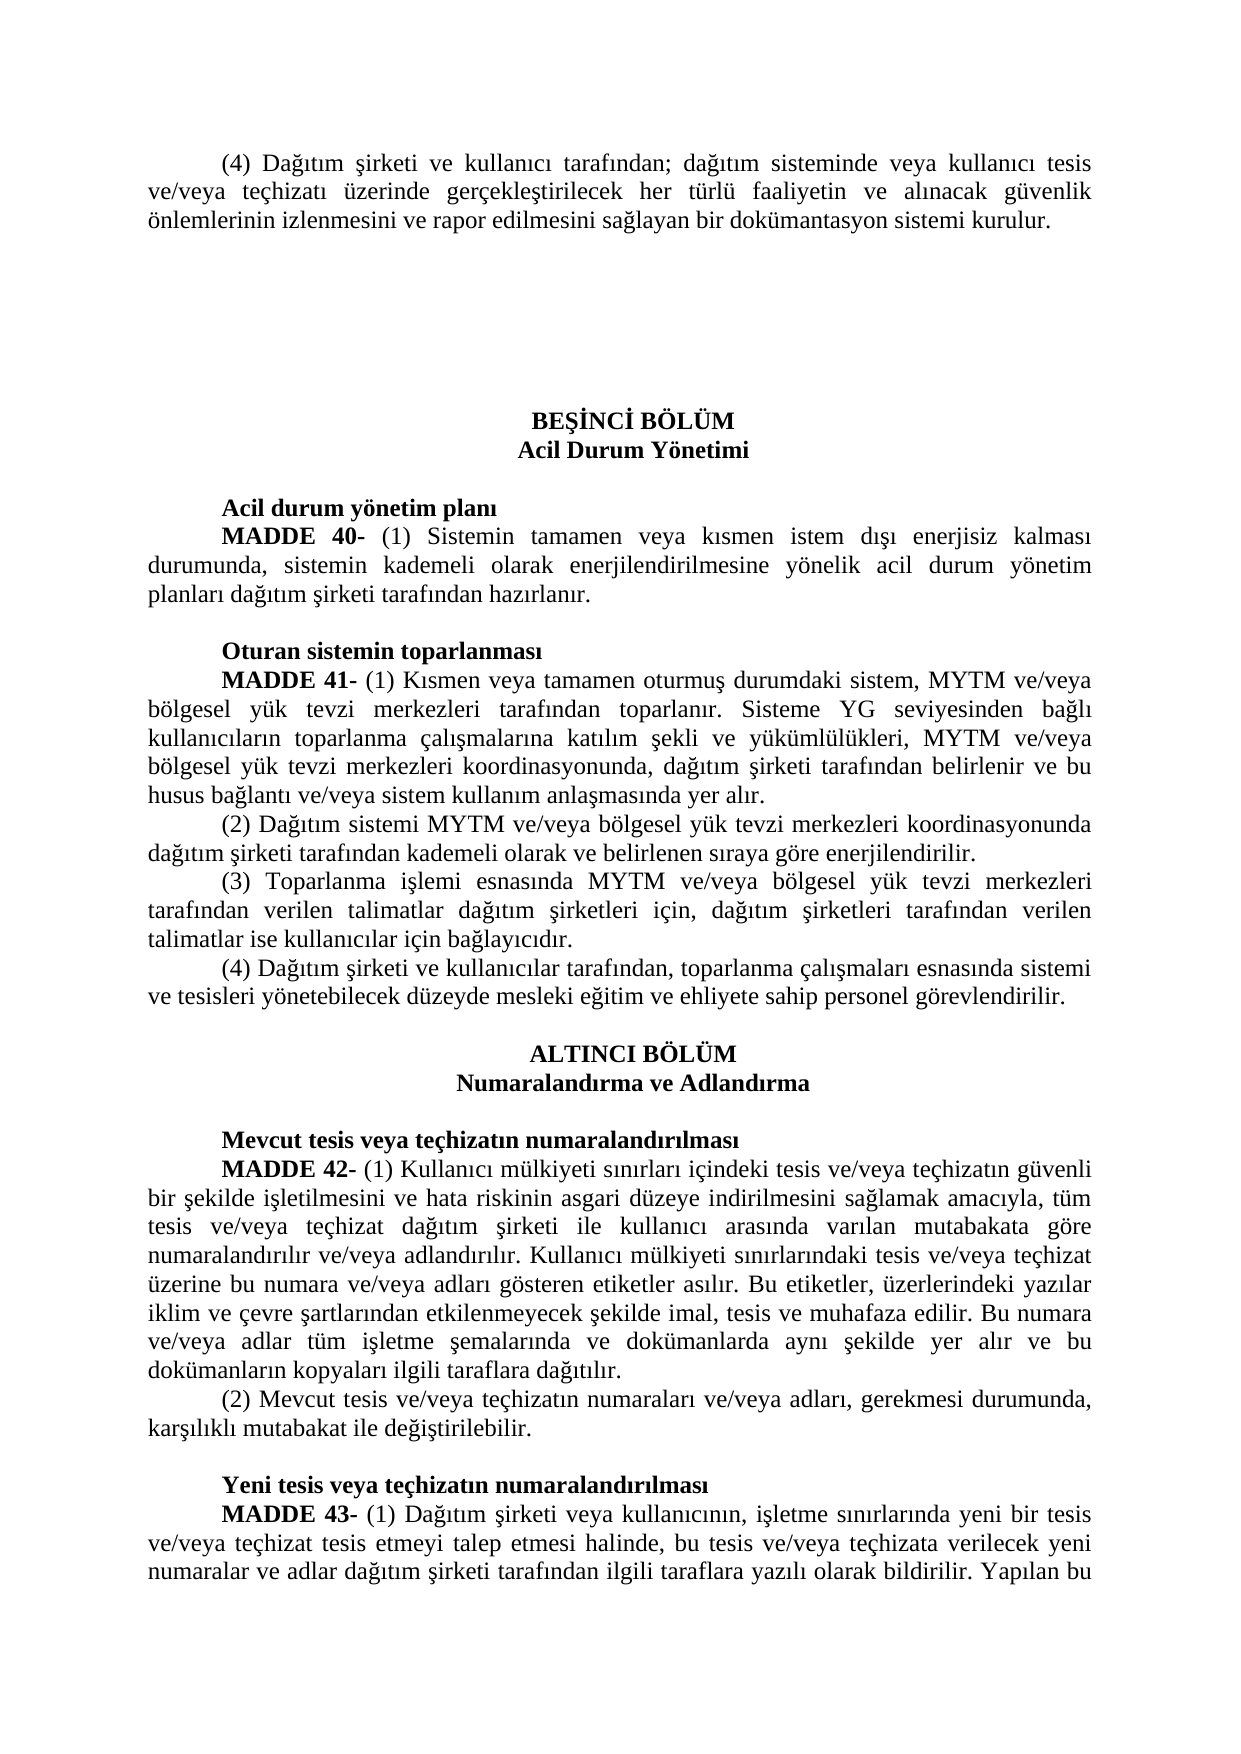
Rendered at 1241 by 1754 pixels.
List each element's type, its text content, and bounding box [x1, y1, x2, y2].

text (4) Dağıtım şirketi ve kullanıcı tarafından; dağıtım sisteminde veya kullanıcı tesis ve/veya teçhizatı üzerinde gerçekleştirilecek her türlü faaliyetin ve alınacak güvenlik önlemlerinin izlenmesini ve rapor edilmesini sağlayan bir dokümantasyon sistemi kurulur. [148, 148, 1093, 234]
text Numaralandırma ve Adlandırma [148, 1068, 1093, 1096]
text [148, 1499, 1093, 1585]
text (3) Toparlanma işlemi esnasında MYTM ve/veya bölgesel yük tevzi merkezleri tarafından verilen talimatlar dağıtım şirketleri için, dağıtım şirketleri tarafından verilen talimatlar ise kullanıcılar için bağlayıcıdır. [148, 866, 1093, 953]
text Oturan sistemin toparlanması [148, 636, 1093, 665]
text BEŞİNCİ BÖLÜM [148, 406, 1093, 435]
text MADDE 42- (1) Kullanıcı mülkiyeti sınırları içindeki tesis ve/veya teçhizatın güvenli bir şekilde işletilmesini ve hata riskinin asgari düzeye indirilmesini sağlamak amacıyla, tüm tesis ve/veya teçhizat dağıtım şirketi ile kullanıcı arasında varılan mutabakata göre numaralandırılır ve/veya adlandırılır. Kullanıcı mülkiyeti sınırlarındaki tesis ve/veya teçhizat üzerine bu numara ve/veya adları gösteren etiketler asılır. Bu etiketler, üzerlerindeki yazılar iklim ve çevre şartlarından etkilenmeyecek şekilde imal, tesis ve muhafaza edilir. Bu numara ve/veya adlar tüm işletme şemalarında ve dokümanlarda aynı şekilde yer alır ve bu dokümanların kopyaları ilgili taraflara dağıtılır. [148, 1154, 1093, 1384]
text Mevcut tesis veya teçhizatın numaralandırılması [148, 1125, 1093, 1154]
text Acil Durum Yönetimi [148, 435, 1093, 464]
text ALTINCI BÖLÜM [148, 1039, 1093, 1068]
text (2) Mevcut tesis ve/veya teçhizatın numaraları ve/veya adları, gerekmesi durumunda, karşılıklı mutabakat ile değiştirilebilir. [148, 1384, 1093, 1441]
text (2) Dağıtım sistemi MYTM ve/veya bölgesel yük tevzi merkezleri koordinasyonunda dağıtım şirketi tarafından kademeli olarak ve belirlenen sıraya göre enerjilendirilir. [148, 809, 1093, 866]
text (4) Dağıtım şirketi ve kullanıcılar tarafından, toparlanma çalışmaları esnasında sistemi ve tesisleri yönetebilecek düzeyde mesleki eğitim ve ehliyete sahip personel görevlendirilir. [148, 953, 1093, 1010]
text MADDE 40- (1) Sistemin tamamen veya kısmen istem dışı enerjisiz kalması durumunda, sistemin kademeli olarak enerjilendirilmesine yönelik acil durum yönetim planları dağıtım şirketi tarafından hazırlanır. [148, 521, 1093, 608]
text Yeni tesis veya teçhizatın numaralandırılması [148, 1470, 1093, 1499]
text MADDE 41- (1) Kısmen veya tamamen oturmuş durumdaki sistem, MYTM ve/veya bölgesel yük tevzi merkezleri tarafından toparlanır. Sisteme YG seviyesinden bağlı kullanıcıların toparlanma çalışmalarına katılım şekli ve yükümlülükleri, MYTM ve/veya bölgesel yük tevzi merkezleri koordinasyonunda, dağıtım şirketi tarafından belirlenir ve bu husus bağlantı ve/veya sistem kullanım anlaşmasında yer alır. [148, 665, 1093, 809]
text Acil durum yönetim planı [148, 493, 1093, 521]
